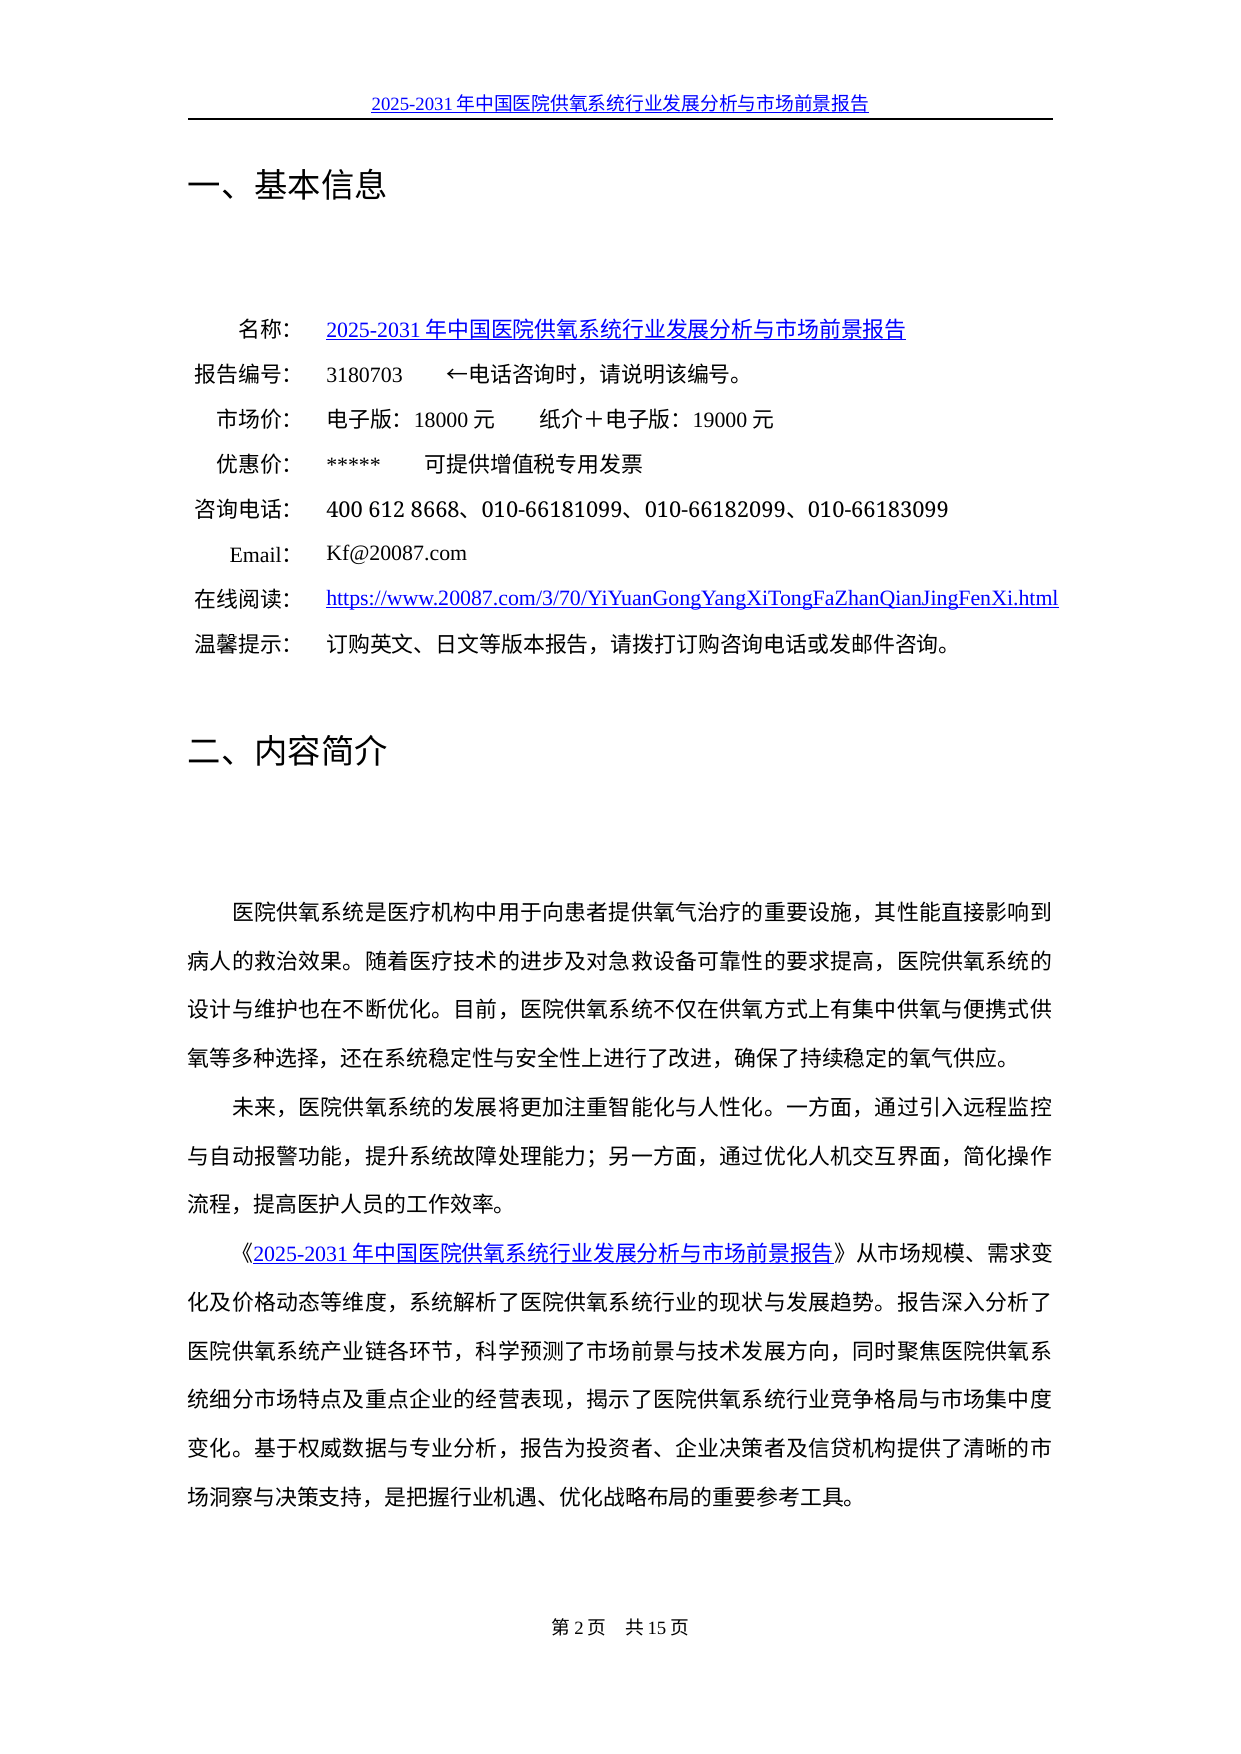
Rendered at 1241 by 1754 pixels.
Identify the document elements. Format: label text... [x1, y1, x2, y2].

table_cell [315, 582, 1073, 627]
table_cell 市场价： [167, 402, 315, 447]
table_cell 优惠价： [167, 447, 315, 492]
table_cell 温馨提示： [167, 627, 315, 672]
table_header 2025-2031年中国医院供氧系统行业发展分析与市场前景报告 [315, 312, 1073, 357]
table_cell Kf@20087.com [315, 537, 1073, 582]
table_cell 3180703 ←电话咨询时，请说明该编号。 [315, 357, 1073, 402]
table_header 名称： [167, 312, 315, 357]
table_cell ***** 可提供增值税专用发票 [315, 447, 1073, 492]
table_cell 订购英文、日文等版本报告，请拨打订购咨询电话或发邮件咨询。 [315, 627, 1073, 672]
table_cell 电子版：18000 元 纸介＋电子版：19000 元 [315, 402, 1073, 447]
table_cell 400 612 8668、010-66181099、010-66182099、010-66183099 [315, 492, 1073, 537]
table_cell Email： [167, 537, 315, 582]
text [187, 894, 1053, 1512]
table_cell 在线阅读： [167, 582, 315, 627]
table_cell 报告编号： [167, 357, 315, 402]
title 一、基本信息 [187, 150, 1053, 215]
table_cell 咨询电话： [167, 492, 315, 537]
title 二、内容简介 [187, 717, 1053, 782]
